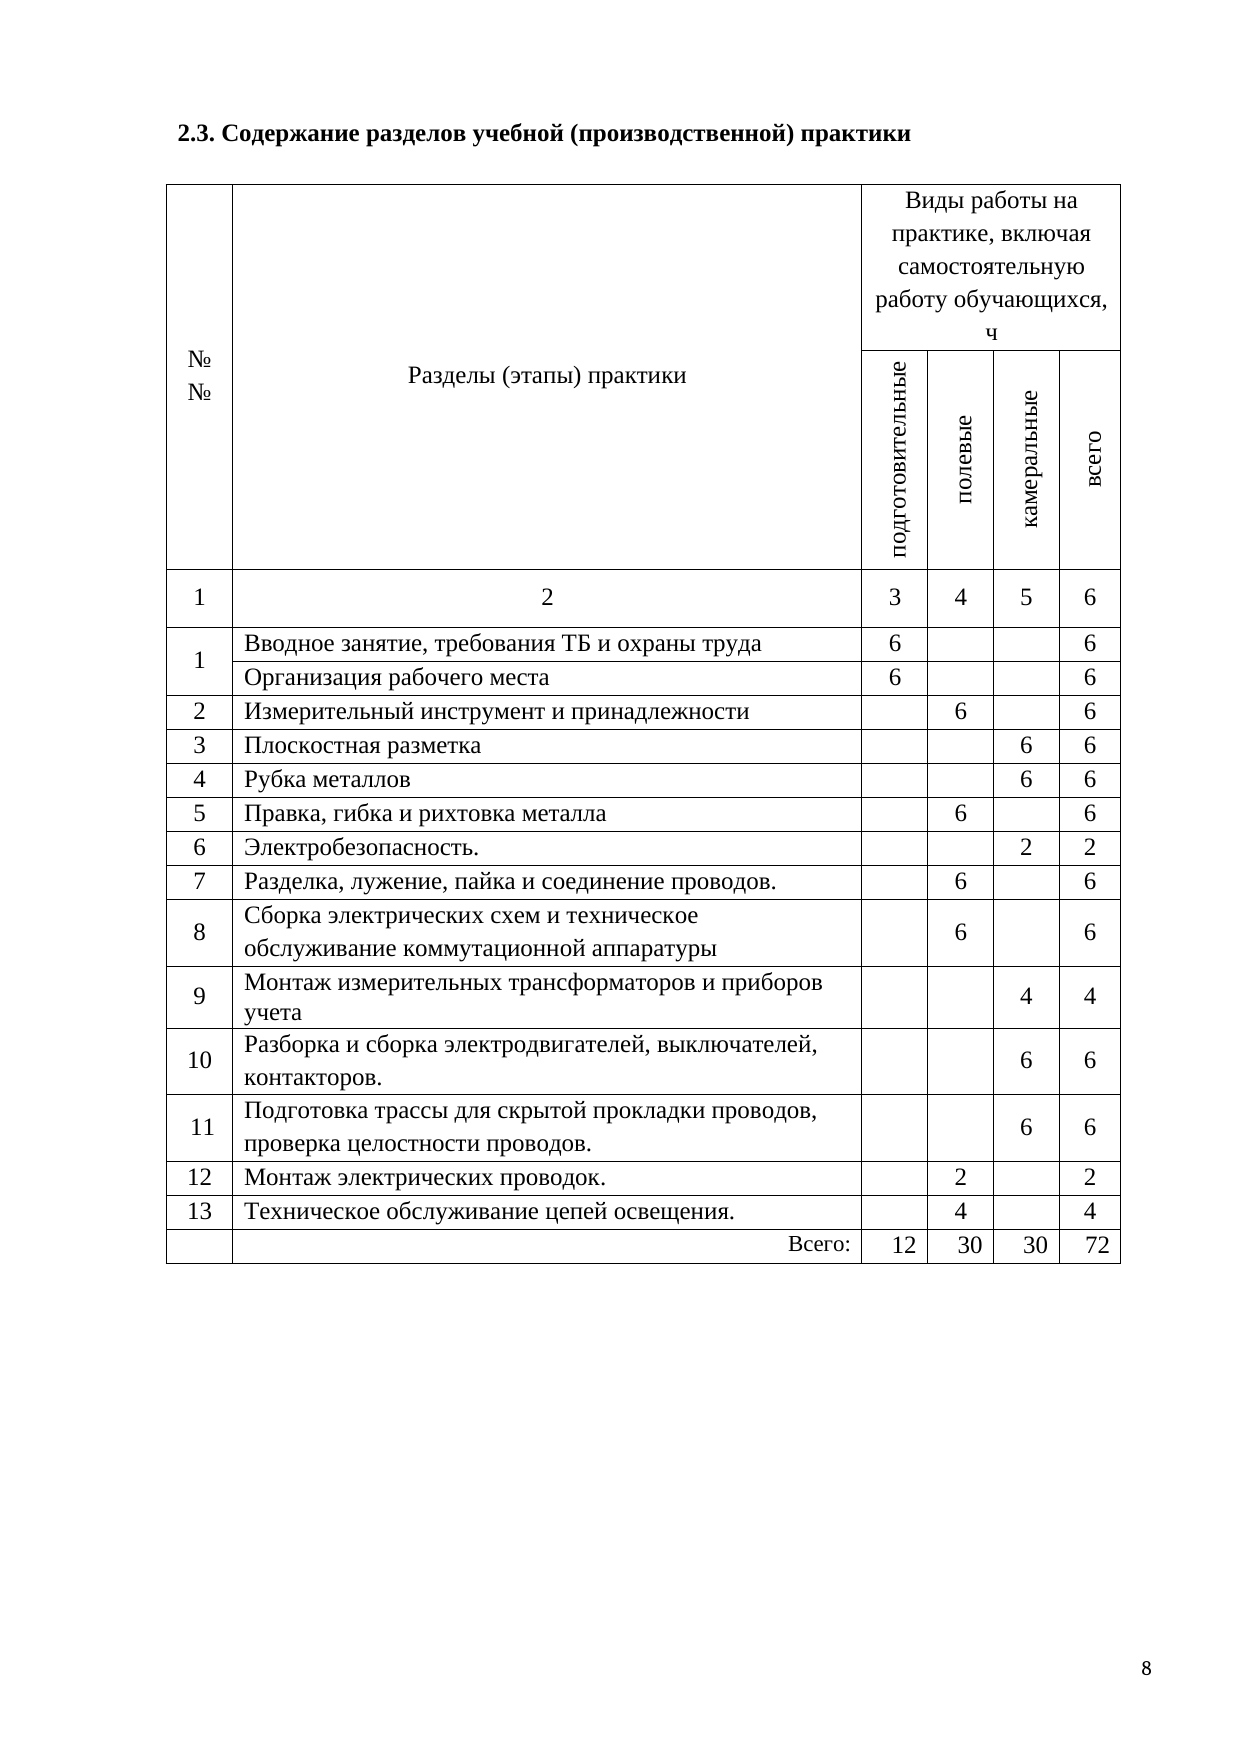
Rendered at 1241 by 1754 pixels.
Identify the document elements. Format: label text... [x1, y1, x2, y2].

table_cell 13 [167, 1196, 232, 1229]
table_cell Вводное занятие, требования ТБ и охраны труда [233, 628, 861, 661]
table_cell 4 [1060, 1196, 1120, 1229]
table_cell 6 [1060, 1095, 1120, 1161]
table_cell 6 [1060, 900, 1120, 966]
table_cell Правка, гибка и рихтовка металла [233, 798, 861, 831]
table_cell 6 [994, 1095, 1059, 1161]
table_cell 6 [1060, 570, 1120, 627]
table_cell 6 [862, 628, 927, 661]
table_cell 6 [1060, 1029, 1120, 1094]
table_cell Разборка и сборка электродвигателей, выключателей, контакторов. [233, 1029, 861, 1094]
table_cell 1 [167, 628, 232, 695]
table_cell 8 [167, 900, 232, 966]
table_cell 2 [994, 832, 1059, 865]
table_cell Рубка металлов [233, 764, 861, 797]
table_cell 5 [167, 798, 232, 831]
table_cell полевые [928, 351, 993, 568]
table_cell 4 [928, 570, 993, 627]
table_cell [862, 1196, 927, 1229]
table_cell 30 [994, 1230, 1059, 1263]
table_cell [928, 628, 993, 661]
table_cell [862, 1095, 927, 1161]
table_cell 6 [1060, 764, 1120, 797]
table_cell Сборка электрических схем и техническое обслуживание коммутационной аппаратуры [233, 900, 861, 966]
table_cell 3 [862, 570, 927, 627]
table_cell Подготовка трассы для скрытой прокладки проводов, проверка целостности проводов. [233, 1095, 861, 1161]
table_header Разделы (этапы) практики [233, 185, 861, 568]
table_cell [928, 662, 993, 695]
table_cell 10 [167, 1029, 232, 1094]
table_cell 6 [1060, 730, 1120, 763]
table_cell 6 [862, 662, 927, 695]
table_cell [994, 1162, 1059, 1195]
table_cell Всего: [233, 1230, 861, 1263]
table_cell 6 [994, 1029, 1059, 1094]
table_cell [994, 866, 1059, 899]
table_cell 7 [167, 866, 232, 899]
table_cell [928, 1029, 993, 1094]
table_cell 6 [928, 798, 993, 831]
table_cell камеральные [994, 351, 1059, 568]
table_cell 2 [928, 1162, 993, 1195]
table_cell 2 [233, 570, 861, 627]
table_cell [928, 764, 993, 797]
table_cell [862, 1162, 927, 1195]
table_cell 6 [1060, 628, 1120, 661]
table_cell [994, 628, 1059, 661]
table_cell [928, 967, 993, 1028]
table_cell 6 [1060, 662, 1120, 695]
table_cell Разделка, лужение, пайка и соединение проводов. [233, 866, 861, 899]
table_cell [994, 798, 1059, 831]
table_cell Электробезопасность. [233, 832, 861, 865]
table_cell [928, 1095, 993, 1161]
table_cell 4 [1060, 967, 1120, 1028]
table_cell [862, 764, 927, 797]
table_cell 2 [1060, 832, 1120, 865]
table_cell 9 [167, 967, 232, 1028]
table_header Виды работы на практике, включая самостоятельную работу обучающихся, ч [862, 185, 1120, 350]
table_cell 3 [167, 730, 232, 763]
text 2.3. Содержание разделов учебной (производственной) практики [177, 118, 1152, 147]
table_cell [862, 967, 927, 1028]
table_cell 5 [994, 570, 1059, 627]
table_cell Монтаж электрических проводок. [233, 1162, 861, 1195]
table_cell [862, 696, 927, 729]
table_cell 12 [862, 1230, 927, 1263]
table_cell 6 [994, 764, 1059, 797]
table_cell 4 [167, 764, 232, 797]
table_cell Техническое обслуживание цепей освещения. [233, 1196, 861, 1229]
table_cell [928, 832, 993, 865]
table_cell 4 [994, 967, 1059, 1028]
table_cell 2 [1060, 1162, 1120, 1195]
table_cell [862, 832, 927, 865]
table_cell 6 [1060, 866, 1120, 899]
table_cell [862, 866, 927, 899]
table_cell 6 [928, 900, 993, 966]
table_cell 6 [1060, 696, 1120, 729]
table_cell [994, 1196, 1059, 1229]
table_cell [862, 1029, 927, 1094]
table_cell Организация рабочего места [233, 662, 861, 695]
table_cell [862, 900, 927, 966]
table_cell всего [1060, 351, 1120, 568]
table_cell [928, 730, 993, 763]
table_cell 12 [167, 1162, 232, 1195]
table_cell [994, 662, 1059, 695]
table_cell 6 [928, 696, 993, 729]
table_header №№ [167, 185, 232, 568]
table_cell Измерительный инструмент и принадлежности [233, 696, 861, 729]
table_cell 6 [928, 866, 993, 899]
table_cell 11 [167, 1095, 232, 1161]
table_cell 1 [167, 570, 232, 627]
table_cell 6 [994, 730, 1059, 763]
table_cell Плоскостная разметка [233, 730, 861, 763]
table_cell [862, 798, 927, 831]
table_cell 72 [1060, 1230, 1120, 1263]
table_cell [167, 1230, 232, 1263]
table_cell 6 [1060, 798, 1120, 831]
table_cell [862, 730, 927, 763]
table_cell 4 [928, 1196, 993, 1229]
table_cell 30 [928, 1230, 993, 1263]
table_cell [994, 696, 1059, 729]
table_cell подготовительные [862, 351, 927, 568]
table_cell 6 [167, 832, 232, 865]
table_cell [994, 900, 1059, 966]
table_cell Монтаж измерительных трансформаторов и приборов учета [233, 967, 861, 1028]
table_cell 2 [167, 696, 232, 729]
